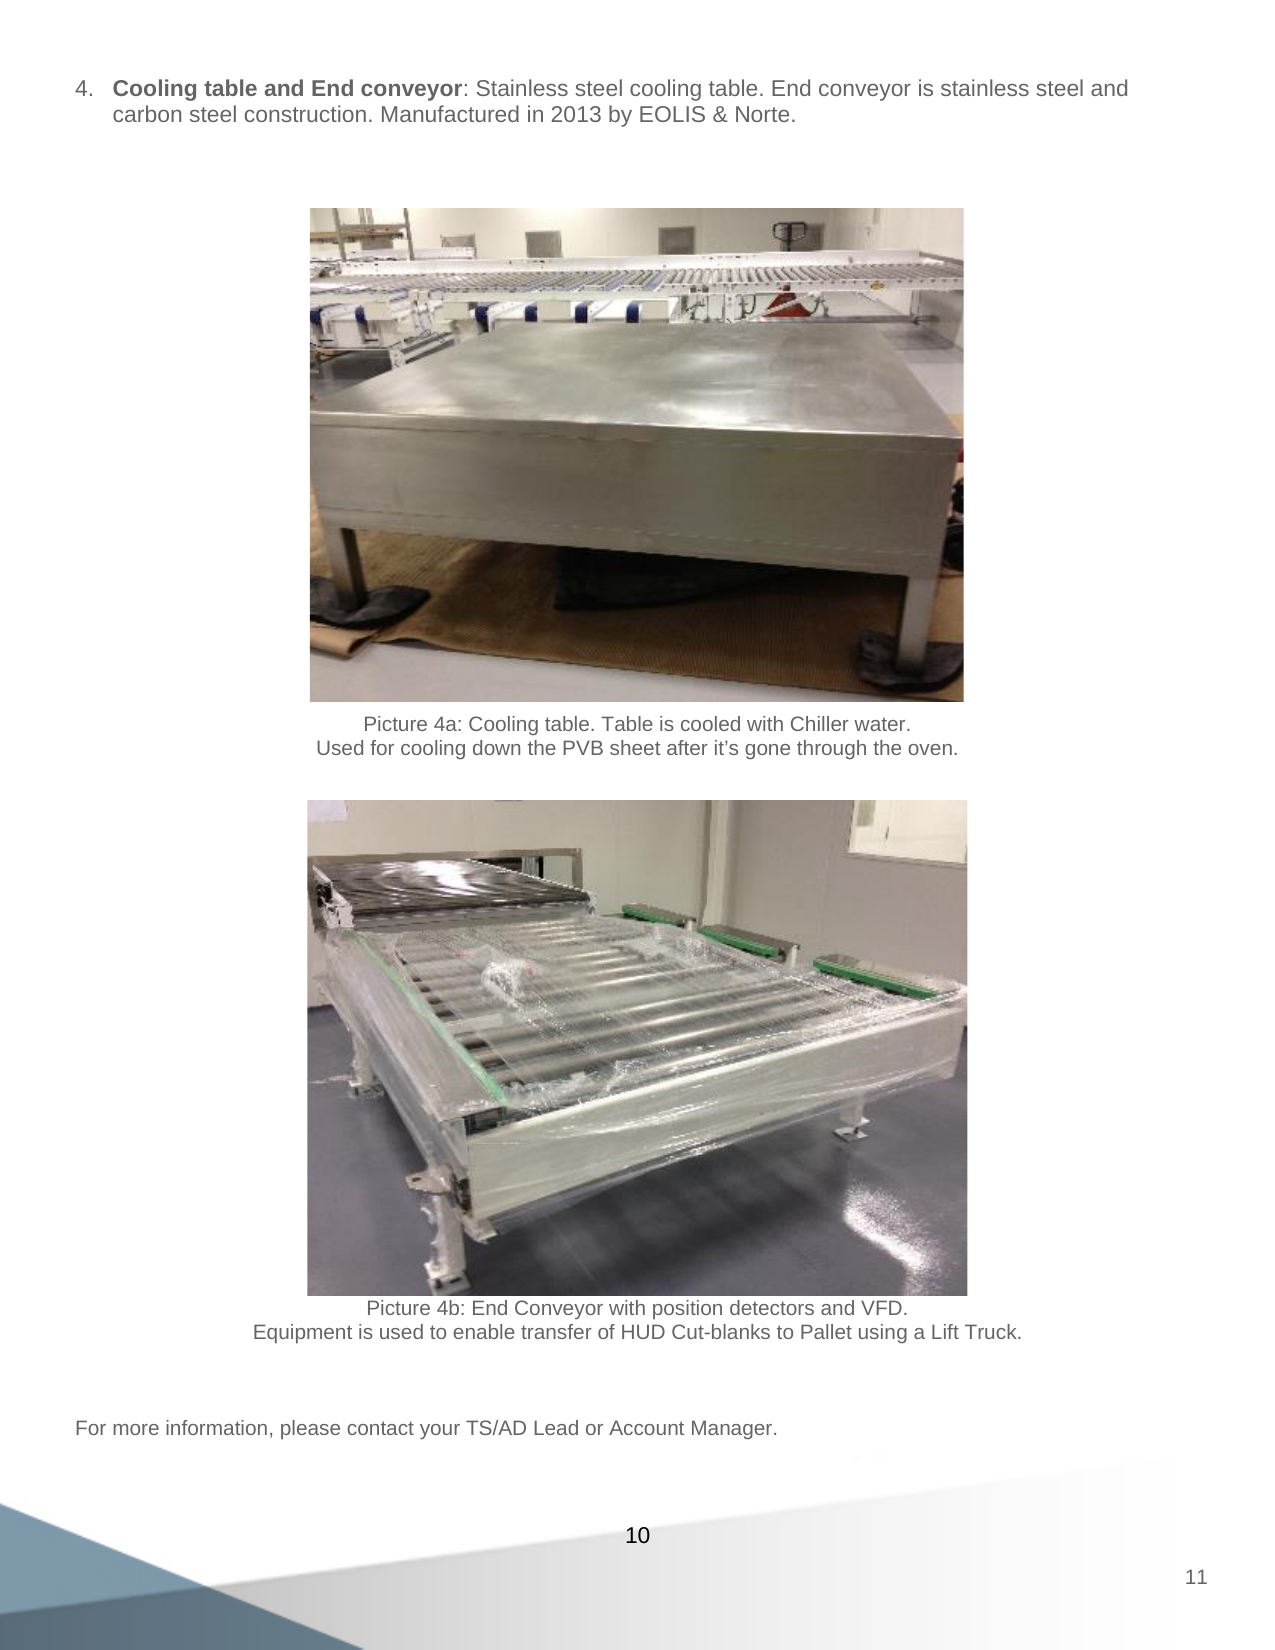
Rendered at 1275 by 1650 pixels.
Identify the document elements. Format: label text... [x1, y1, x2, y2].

text Equipment is used to enable transfer of HUD Cut-blanks to Pallet using a Lift Truck. [75, 1319, 1200, 1343]
text Picture 4b: End Conveyor with position detectors and VFD. [75, 1296, 1200, 1319]
picture [307, 800, 968, 1296]
picture [0, 1454, 1275, 1650]
list Cooling table and End conveyor: Stainless steel cooling table. End conveyor is stainless steel and carbon steel construction. Manufactured in 2013 by EOLIS & Norte. [75, 75, 1200, 128]
text For more information, please contact your TS/AD Lead or Account Manager. [75, 1415, 1200, 1439]
picture [307, 208, 963, 700]
